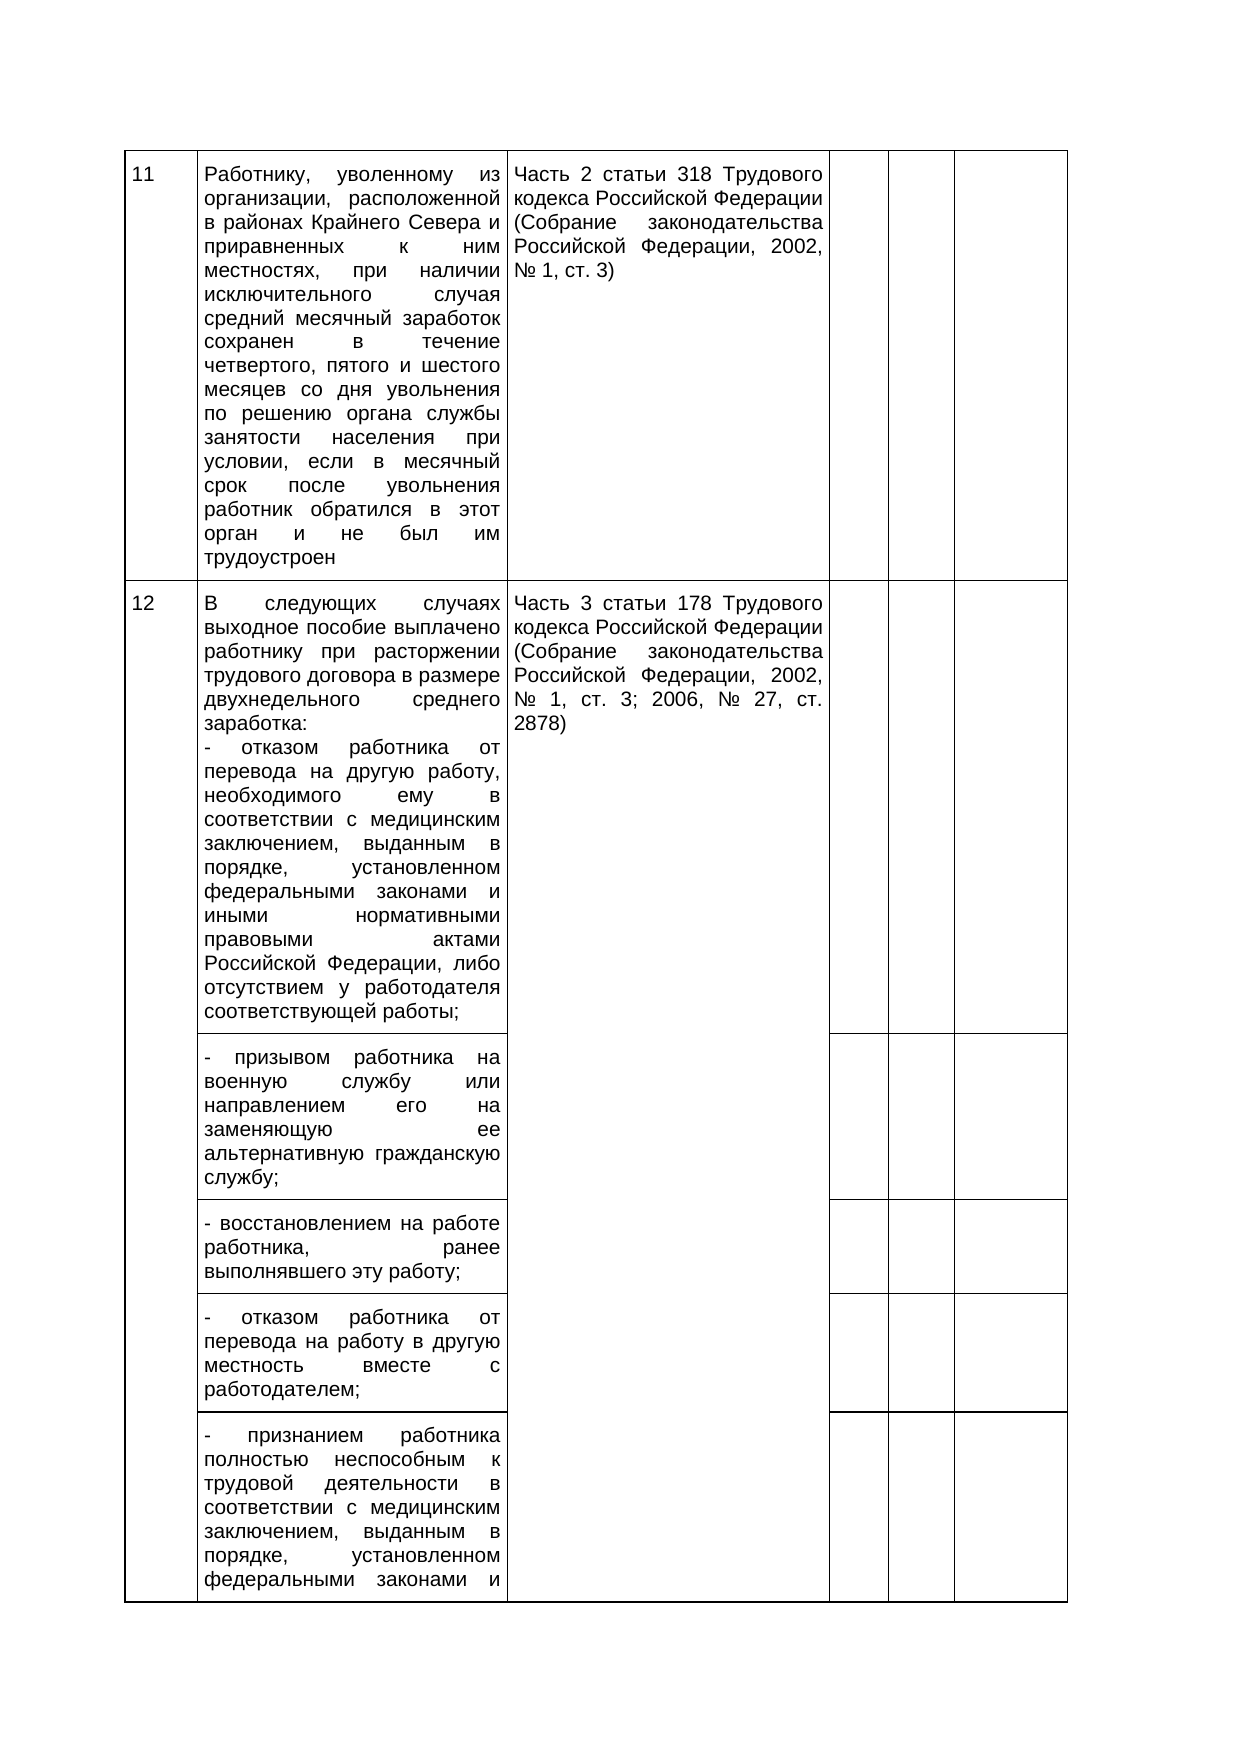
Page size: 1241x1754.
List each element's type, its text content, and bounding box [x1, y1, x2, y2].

table_cell Работнику, уволенному из организации, расположенной в районах Крайнего Севера и приравненных к ним местностях, при наличии исключительного случая средний месячный заработок сохранен в течение четвертого, пятого и шестого месяцев со дня увольнения по решению органа службы занятости населения при условии, если в месячный срок после увольнения работник обратился в этот орган и не был им трудоустроен [198, 151, 507, 579]
table_cell [830, 1413, 888, 1601]
table_cell [830, 151, 888, 579]
table_cell [955, 1413, 1067, 1601]
table_cell [889, 581, 954, 1033]
table_cell [830, 581, 888, 1033]
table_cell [198, 1413, 507, 1601]
table_cell [955, 1200, 1067, 1293]
table_cell [889, 1200, 954, 1293]
table_cell Часть 2 статьи 318 Трудового кодекса Российской Федерации (Собрание законодательства Российской Федерации, 2002, № 1, ст. 3) [508, 151, 829, 579]
table_cell В следующих случаях выходное пособие выплачено работнику при расторжении трудового договора в размере двухнедельного среднего заработка: - отказом работника от перевода на другую работу, необходимого ему в соответствии с медицинским заключением, выданным в порядке, установленном федеральными законами и иными нормативными правовыми актами Российской Федерации, либо отсутствием у работодателя соответствующей работы; [198, 581, 507, 1033]
table_cell [955, 581, 1067, 1033]
table_cell [830, 1200, 888, 1293]
table_cell 12 [126, 581, 197, 1293]
table_cell 11 [126, 151, 197, 579]
table_cell [830, 1294, 888, 1411]
table_cell [830, 1034, 888, 1199]
table_cell - восстановлением на работе работника, ранее выполнявшего эту работу; [198, 1200, 507, 1293]
table_cell [889, 151, 954, 579]
table_cell [955, 1034, 1067, 1199]
table_cell [955, 1294, 1067, 1411]
table_cell - отказом работника от перевода на работу в другую местность вместе с работодателем; [198, 1294, 507, 1411]
table_cell Часть 3 статьи 178 Трудового кодекса Российской Федерации (Собрание законодательства Российской Федерации, 2002, № 1, ст. 3; 2006, № 27, ст. 2878) [508, 581, 829, 1293]
table_cell [889, 1413, 954, 1601]
table_cell [955, 151, 1067, 579]
table_cell [508, 1293, 829, 1601]
table_cell [126, 1293, 197, 1601]
table_cell [889, 1294, 954, 1411]
table_cell [889, 1034, 954, 1199]
table_cell - призывом работника на военную службу или направлением его на заменяющую ее альтернативную гражданскую службу; [198, 1034, 507, 1199]
